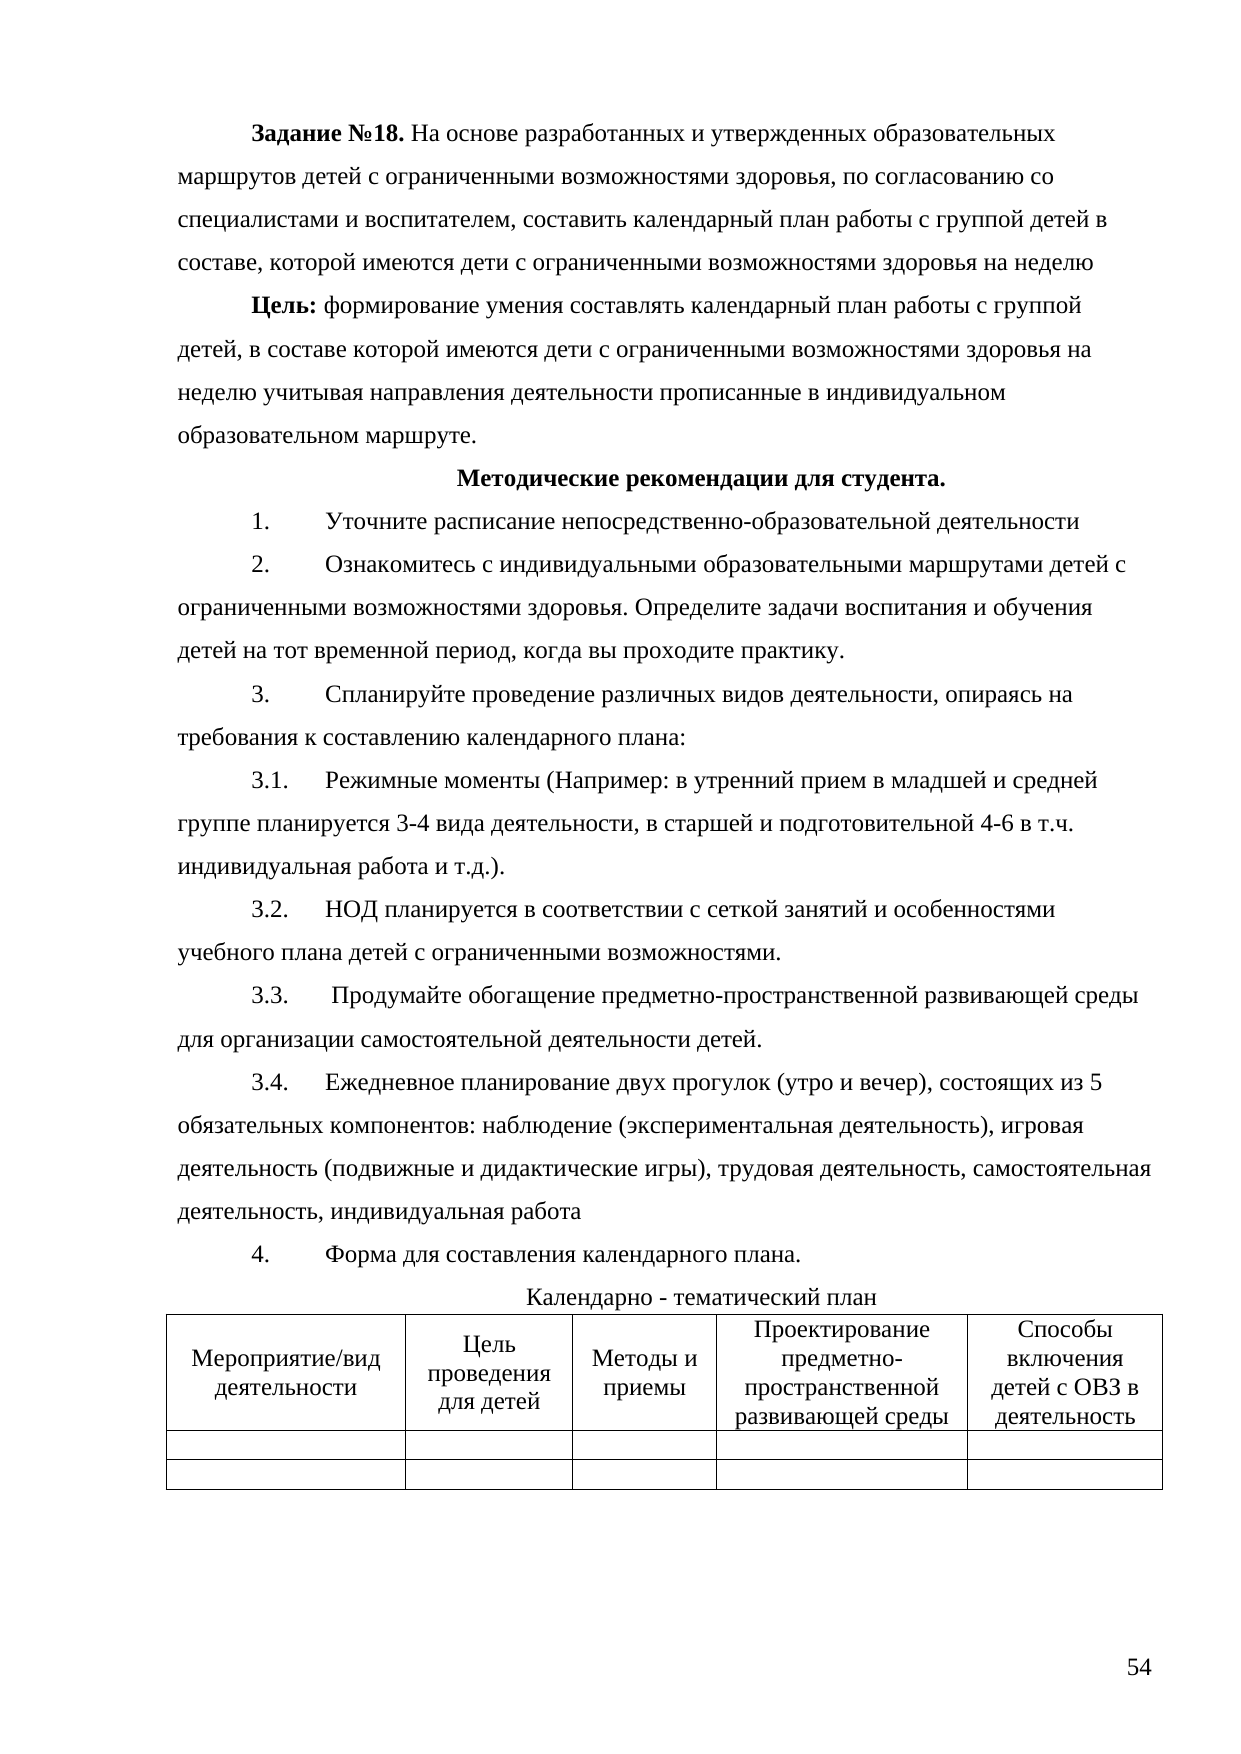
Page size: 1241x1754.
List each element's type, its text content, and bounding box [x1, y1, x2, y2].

text Цель: формирование умения составлять календарный план работы с группой детей, в составе которой имеются дети с ограниченными возможностями здоровья на неделю учитывая направления деятельности прописанные в индивидуальном образовательном маршруте. [177, 291, 1152, 449]
list Режимные моменты (Например: в утренний прием в младшей и средней группе планируется 3-4 вида деятельности, в старшей и подготовительной 4-6 в т.ч. индивидуальная работа и т.д.). [177, 765, 1152, 880]
table_cell [968, 1431, 1162, 1459]
table_header Проектирование предметно-пространственной развивающей среды [717, 1315, 967, 1429]
list Уточните расписание непосредственно-образовательной деятельности [177, 506, 1152, 535]
text Календарно - тематический план [251, 1282, 1152, 1311]
list НОД планируется в соответствии с сеткой занятий и особенностями учебного плана детей с ограниченными возможностями. [177, 894, 1152, 966]
table_cell [406, 1431, 572, 1459]
list Ознакомитесь с индивидуальными образовательными маршрутами детей с ограниченными возможностями здоровья. Определите задачи воспитания и обучения детей на тот временной период, когда вы проходите практику. [177, 549, 1152, 664]
list Продумайте обогащение предметно-пространственной развивающей среды для организации самостоятельной деятельности детей. [177, 981, 1152, 1052]
list Форма для составления календарного плана. [177, 1239, 1152, 1268]
table_cell [717, 1460, 967, 1489]
table_cell [167, 1431, 405, 1459]
table_header Способы включения детей с ОВЗ в деятельность [968, 1315, 1162, 1429]
table_header Мероприятие/вид деятельности [167, 1315, 405, 1429]
list Ежедневное планирование двух прогулок (утро и вечер), состоящих из 5 обязательных компонентов: наблюдение (экспериментальная деятельность), игровая деятельность (подвижные и дидактические игры), трудовая деятельность, самостоятельная деятельность, индивидуальная работа [177, 1067, 1152, 1225]
table_cell [968, 1460, 1162, 1489]
table_cell [167, 1460, 405, 1489]
text Задание №18. На основе разработанных и утвержденных образовательных маршрутов детей с ограниченными возможностями здоровья, по согласованию со специалистами и воспитателем, составить календарный план работы с группой детей в составе, которой имеются дети с ограниченными возможностями здоровья на неделю [177, 118, 1152, 276]
table_header Цель проведения для детей [406, 1315, 572, 1429]
text Методические рекомендации для студента. [251, 463, 1152, 492]
list Спланируйте проведение различных видов деятельности, опираясь на требования к составлению календарного плана: [177, 679, 1152, 751]
table_cell [573, 1431, 716, 1459]
table_cell [717, 1431, 967, 1459]
table_header Методы и приемы [573, 1315, 716, 1429]
table_cell [573, 1460, 716, 1489]
table_cell [406, 1460, 572, 1489]
